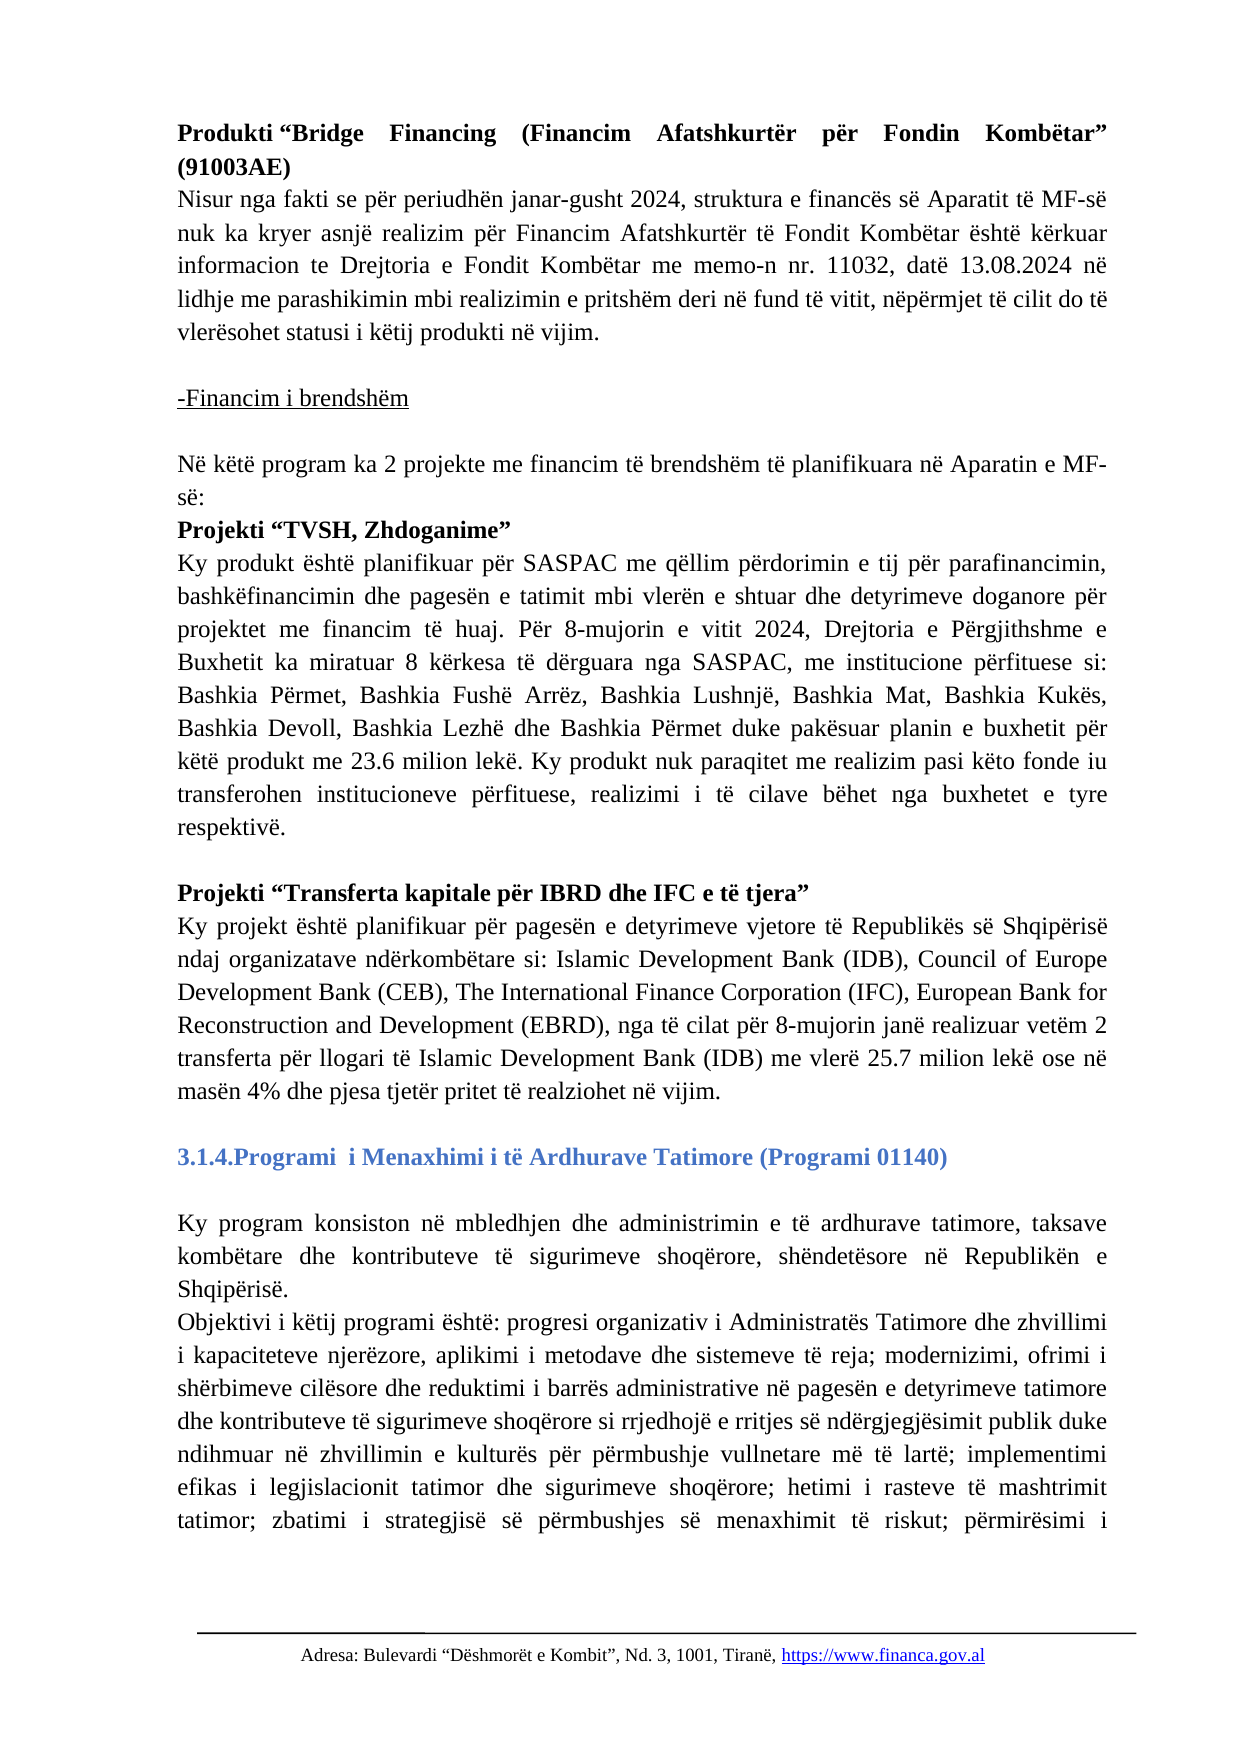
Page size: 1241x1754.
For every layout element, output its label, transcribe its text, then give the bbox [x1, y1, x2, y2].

text Ky projekt është planifikuar për pagesën e detyrimeve vjetore të Republikës së Shqipërisë ndaj organizatave ndërkombëtare si: Islamic Development Bank (IDB), Council of Europe Development Bank (CEB), The International Finance Corporation (IFC), European Bank for Reconstruction and Development (EBRD), nga të cilat për 8-mujorin janë realizuar vetëm 2 transferta për llogari të Islamic Development Bank (IDB) me vlerë 25.7 milion lekë ose në masën 4% dhe pjesa tjetër pritet të realziohet në vijim. [177, 911, 1108, 1105]
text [177, 1307, 1108, 1534]
text -Financim i brendshëm [177, 383, 1108, 411]
subtitle 3.1.4.Programi i Menaxhimi i të Ardhurave Tatimore (Programi 01140) [177, 1142, 1108, 1171]
text Projekti “TVSH, Zhdoganime” [177, 515, 1108, 543]
text Produkti “Bridge Financing (Financim Afatshkurtër për Fondin Kombëtar” (91003AE) [177, 118, 1108, 180]
text Në këtë program ka 2 projekte me financim të brendshëm të planifikuara në Aparatin e MF-së: [177, 449, 1108, 511]
text Ky program konsiston në mbledhjen dhe administrimin e të ardhurave tatimore, taksave kombëtare dhe kontributeve të sigurimeve shoqërore, shëndetësore në Republikën e Shqipërisë. [177, 1208, 1108, 1303]
text Ky produkt është planifikuar për SASPAC me qëllim përdorimin e tij për parafinancimin, bashkëfinancimin dhe pagesën e tatimit mbi vlerën e shtuar dhe detyrimeve doganore për projektet me financim të huaj. Për 8-mujorin e vitit 2024, Drejtoria e Përgjithshme e Buxhetit ka miratuar 8 kërkesa të dërguara nga SASPAC, me institucione përfituese si: Bashkia Përmet, Bashkia Fushë Arrëz, Bashkia Lushnjë, Bashkia Mat, Bashkia Kukës, Bashkia Devoll, Bashkia Lezhë dhe Bashkia Përmet duke pakësuar planin e buxhetit për këtë produkt me 23.6 milion lekë. Ky produkt nuk paraqitet me realizim pasi këto fonde iu transferohen institucioneve përfituese, realizimi i të cilave bëhet nga buxhetet e tyre respektivë. [177, 548, 1108, 841]
text Projekti “Transferta kapitale për IBRD dhe IFC e të tjera” [177, 878, 1108, 907]
text Nisur nga fakti se për periudhën janar-gusht 2024, struktura e financës së Aparatit të MF-së nuk ka kryer asnjë realizim për Financim Afatshkurtër të Fondit Kombëtar është kërkuar informacion te Drejtoria e Fondit Kombëtar me memo-n nr. 11032, datë 13.08.2024 në lidhje me parashikimin mbi realizimin e pritshëm deri në fund të vitit, nëpërmjet të cilit do të vlerësohet statusi i këtij produkti në vijim. [177, 184, 1108, 345]
